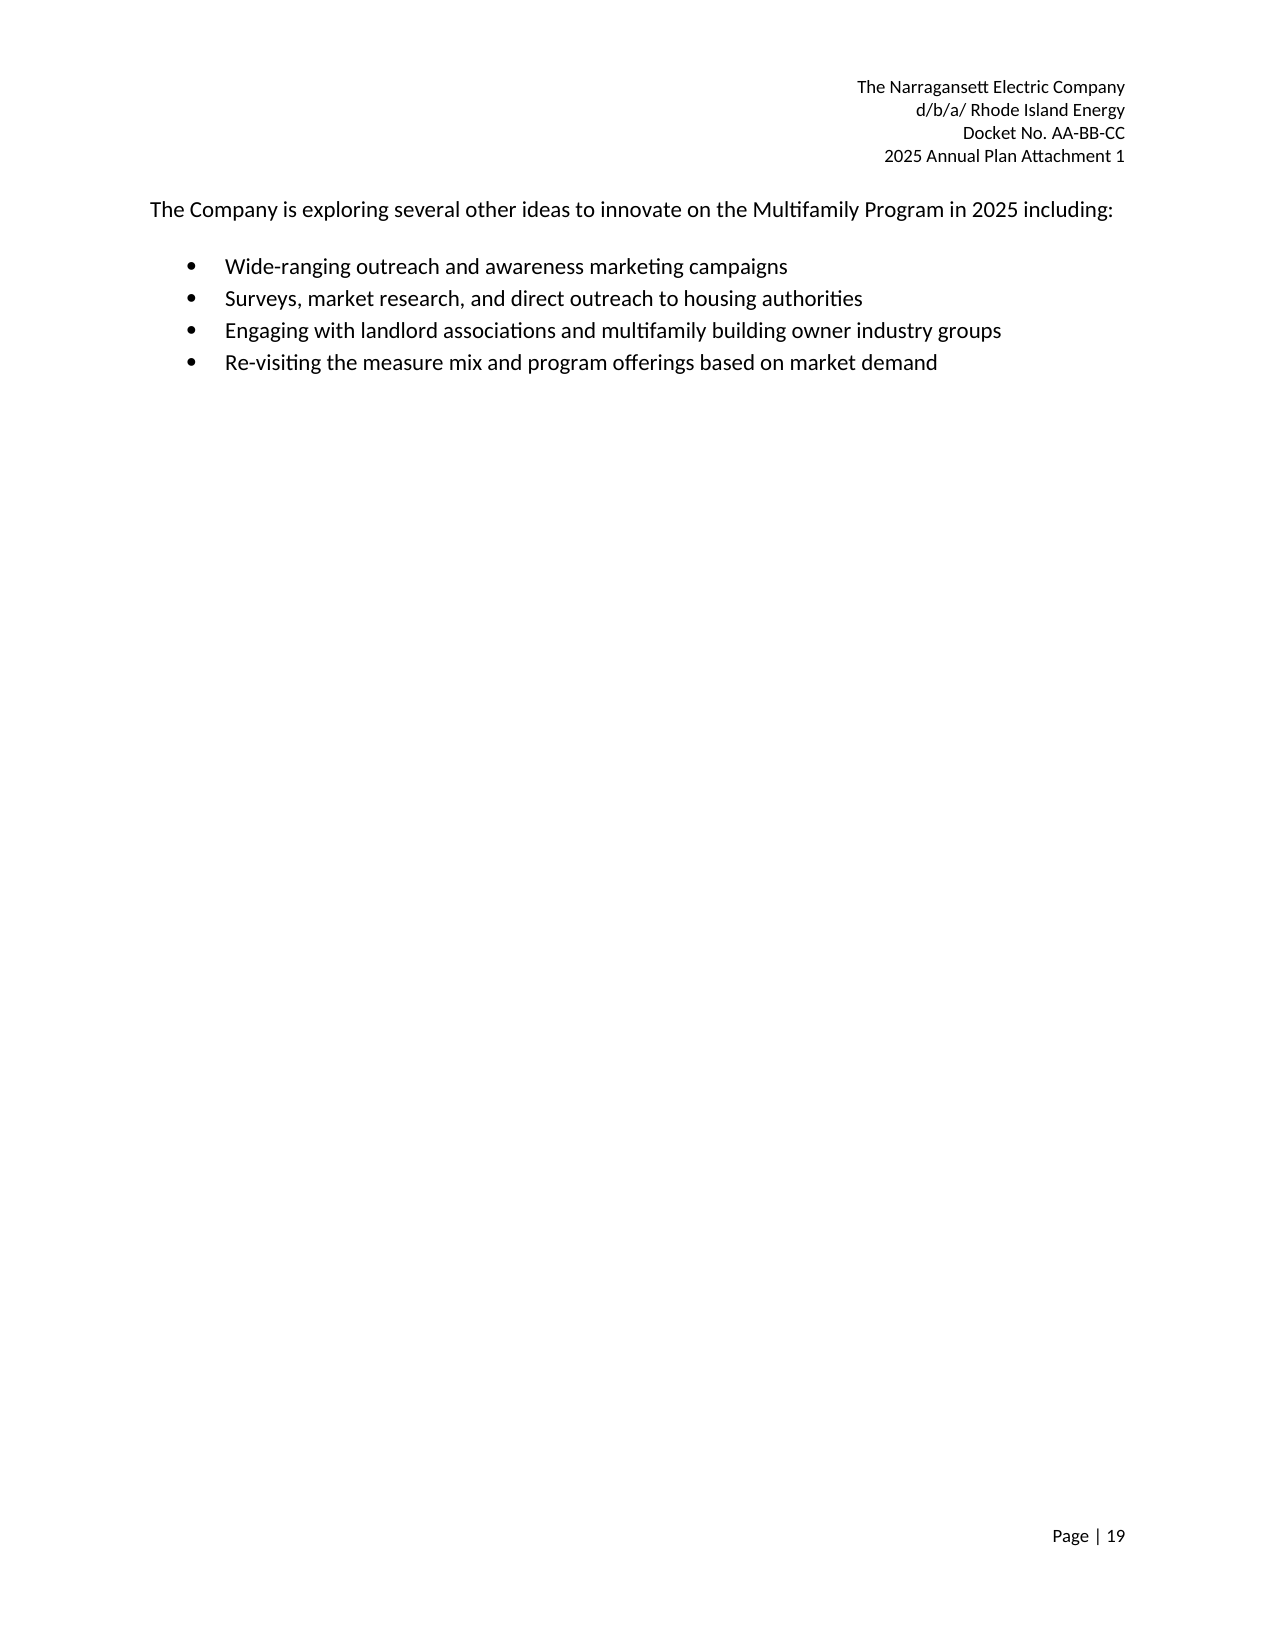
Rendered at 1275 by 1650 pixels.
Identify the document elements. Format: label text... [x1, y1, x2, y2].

list Engaging with landlord associations and multifamily building owner industry groups [187, 316, 1125, 344]
list Surveys, market research, and direct outreach to housing authorities [187, 284, 1125, 312]
list Wide-ranging outreach and awareness marketing campaigns [187, 252, 1125, 280]
text The Company is exploring several other ideas to innovate on the Multifamily Program in 2025 including: [150, 195, 1125, 223]
list Re-visiting the measure mix and program offerings based on market demand [187, 348, 1125, 376]
